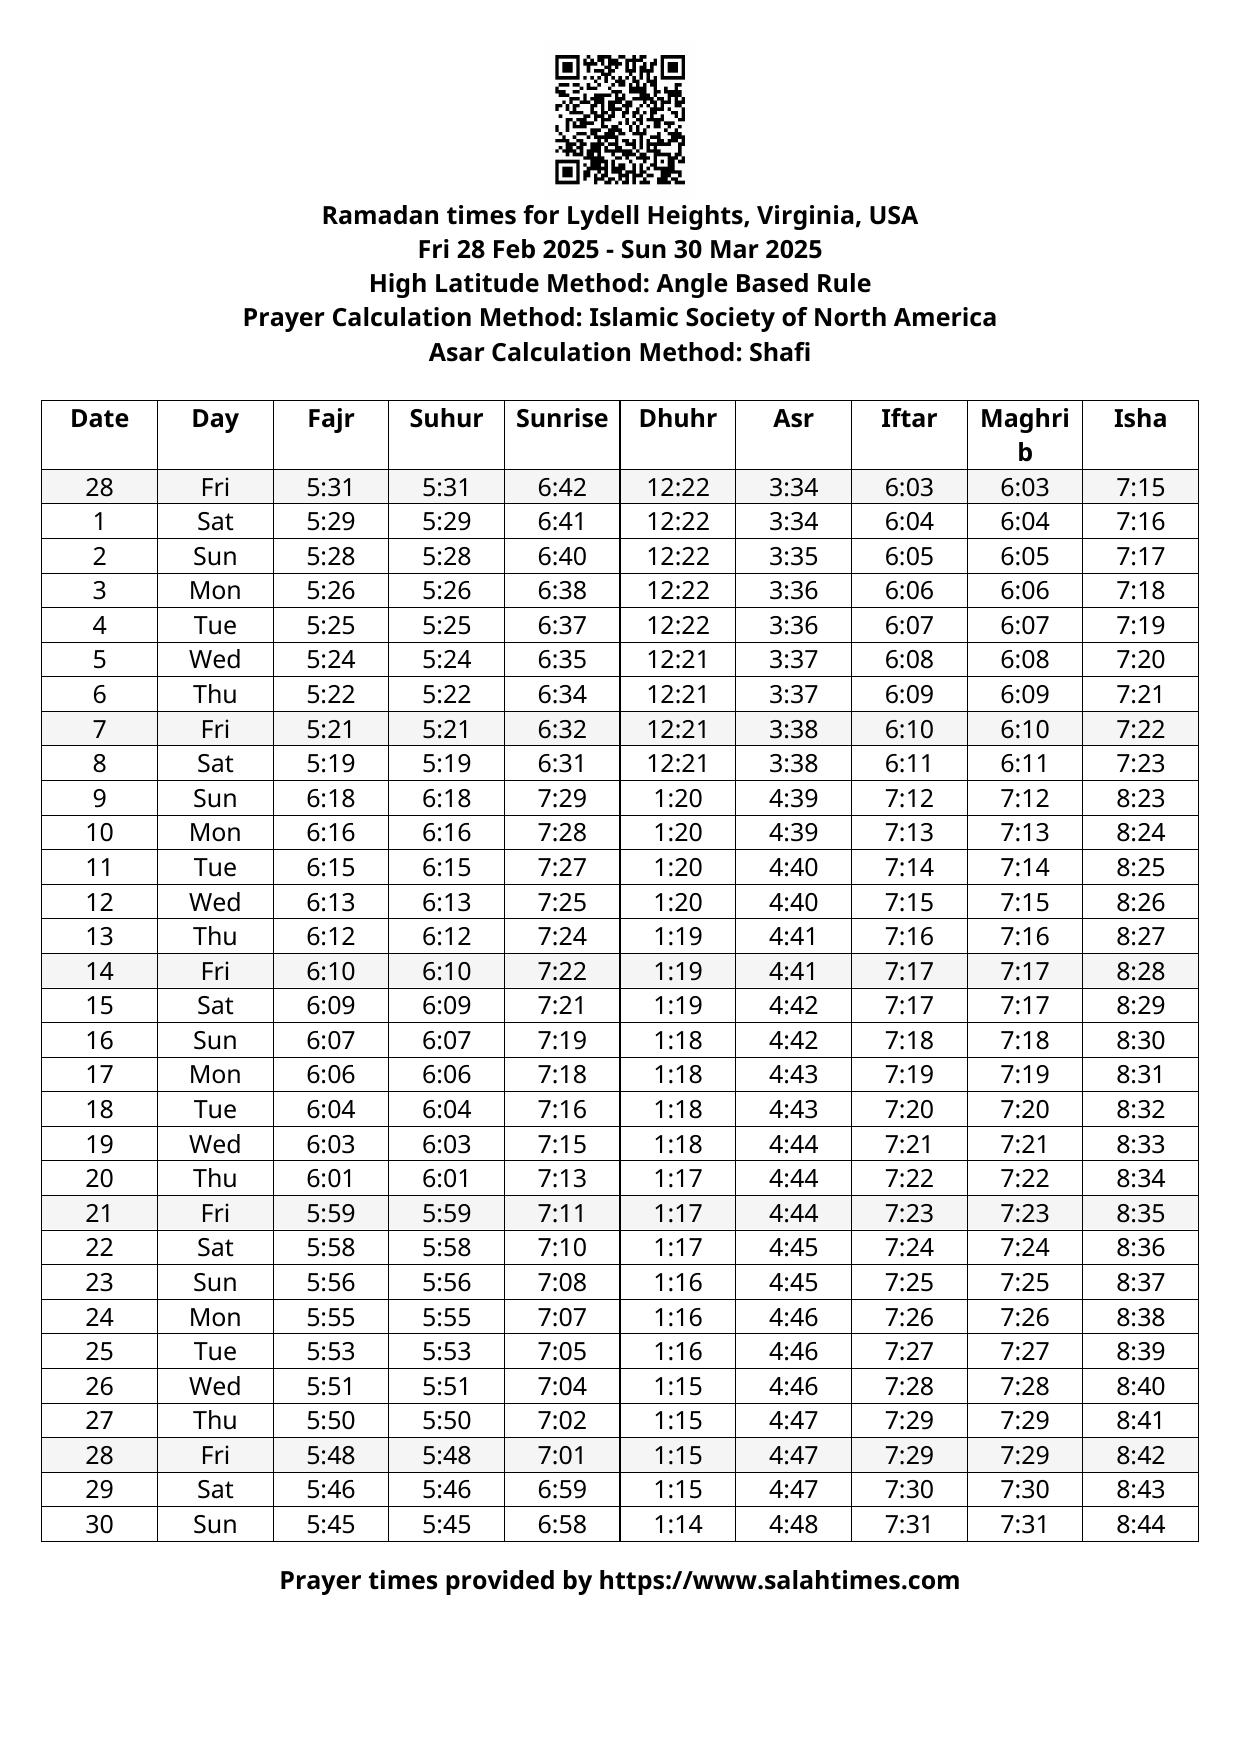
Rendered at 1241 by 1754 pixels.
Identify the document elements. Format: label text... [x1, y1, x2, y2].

table_cell 2 [42, 539, 157, 572]
table_cell 7:13 [505, 1161, 619, 1195]
table_cell 7:30 [968, 1473, 1082, 1506]
table_cell 7:26 [852, 1300, 967, 1333]
table_cell 3:36 [736, 608, 851, 642]
table_cell 5:25 [274, 608, 388, 642]
text High Latitude Method: Angle Based Rule [42, 266, 1198, 300]
table_header Asr [736, 401, 851, 469]
table_cell 5:53 [389, 1334, 504, 1368]
table_cell 7:20 [852, 1092, 967, 1126]
table_cell 7:13 [852, 816, 967, 849]
table_header Isha [1083, 401, 1198, 469]
table_cell 5:26 [274, 574, 388, 607]
table_cell 7:22 [505, 954, 619, 987]
table_cell Tue [158, 1334, 273, 1368]
table_cell 4:42 [736, 1023, 851, 1057]
table_cell 6:08 [968, 643, 1082, 676]
table_cell 8:39 [1083, 1334, 1198, 1368]
table_cell 6:09 [389, 989, 504, 1022]
table_cell 6:03 [274, 1127, 388, 1160]
table_cell 7:24 [852, 1231, 967, 1264]
table_cell 8:32 [1083, 1092, 1198, 1126]
table_cell 7:16 [1083, 504, 1198, 538]
table_cell 4:45 [736, 1231, 851, 1264]
table_cell Mon [158, 1300, 273, 1333]
table_cell 7:27 [968, 1334, 1082, 1368]
table_cell 7:19 [852, 1058, 967, 1091]
table_cell 12:21 [621, 746, 735, 780]
table_cell 6:13 [389, 885, 504, 918]
table_cell 8:36 [1083, 1231, 1198, 1264]
table_cell 6:16 [274, 816, 388, 849]
table_cell 6:41 [505, 504, 619, 538]
table_cell 30 [42, 1507, 157, 1541]
table_cell 6:58 [505, 1507, 619, 1541]
table_cell 4:44 [736, 1161, 851, 1195]
table_cell 5:29 [274, 504, 388, 538]
table_cell 5:28 [389, 539, 504, 572]
table_cell 12:22 [621, 504, 735, 538]
table_cell Fri [158, 470, 273, 503]
table_cell 5:56 [389, 1265, 504, 1299]
table_cell 4:47 [736, 1404, 851, 1437]
table_cell 1:15 [621, 1369, 735, 1402]
table_cell 1:20 [621, 885, 735, 918]
table_cell Wed [158, 1127, 273, 1160]
table_cell 7:30 [852, 1473, 967, 1506]
table_cell 7:05 [505, 1334, 619, 1368]
table_cell 7:22 [1083, 712, 1198, 745]
table_cell 7:18 [505, 1058, 619, 1091]
table_cell 6:01 [274, 1161, 388, 1195]
text Ramadan times for Lydell Heights, Virginia, USA [42, 198, 1198, 232]
table_cell 12:22 [621, 470, 735, 503]
table_cell 7:21 [852, 1127, 967, 1160]
table_cell 4:44 [736, 1196, 851, 1229]
table_cell 6:18 [389, 781, 504, 814]
table_cell 1 [42, 504, 157, 538]
table_cell 5:59 [274, 1196, 388, 1229]
table_cell 7:25 [852, 1265, 967, 1299]
table_cell 3 [42, 574, 157, 607]
table_cell 8:26 [1083, 885, 1198, 918]
table_cell 1:20 [621, 850, 735, 884]
table_cell 6:35 [505, 643, 619, 676]
table_cell 6:08 [852, 643, 967, 676]
table_cell 28 [42, 1438, 157, 1472]
table_cell Sun [158, 1507, 273, 1541]
table_cell 7:02 [505, 1404, 619, 1437]
table_cell 6:09 [852, 677, 967, 711]
table_cell 7:04 [505, 1369, 619, 1402]
table_cell 1:16 [621, 1265, 735, 1299]
table_cell 16 [42, 1023, 157, 1057]
table_cell 7:14 [968, 850, 1082, 884]
table_header Date [42, 401, 157, 469]
table_cell 6:04 [968, 504, 1082, 538]
table_cell 7:28 [968, 1369, 1082, 1402]
table_cell 7:16 [968, 919, 1082, 953]
table_cell Mon [158, 1058, 273, 1091]
table_header Suhur [389, 401, 504, 469]
table_cell 6:13 [274, 885, 388, 918]
table_cell 7:19 [968, 1058, 1082, 1091]
table_cell 5:29 [389, 504, 504, 538]
table_cell 7:23 [968, 1196, 1082, 1229]
table_cell 1:17 [621, 1196, 735, 1229]
table_cell 7:19 [1083, 608, 1198, 642]
table_cell 7:29 [968, 1438, 1082, 1472]
table_cell 7:23 [1083, 746, 1198, 780]
table_cell 8:30 [1083, 1023, 1198, 1057]
table_cell 4:48 [736, 1507, 851, 1541]
table_cell 7:12 [968, 781, 1082, 814]
table_header Fajr [274, 401, 388, 469]
table_cell 20 [42, 1161, 157, 1195]
table_cell 7:15 [505, 1127, 619, 1160]
table_cell 6:59 [505, 1473, 619, 1506]
table_cell Sun [158, 1023, 273, 1057]
table_cell 5:24 [274, 643, 388, 676]
table_cell 5:45 [389, 1507, 504, 1541]
table_cell Wed [158, 1369, 273, 1402]
table_cell 7:28 [852, 1369, 967, 1402]
table_cell 7:15 [1083, 470, 1198, 503]
table_cell 6:18 [274, 781, 388, 814]
table_cell 5:21 [274, 712, 388, 745]
table_cell 7:27 [852, 1334, 967, 1368]
table_cell 7:18 [1083, 574, 1198, 607]
table_header Day [158, 401, 273, 469]
table_cell 1:17 [621, 1161, 735, 1195]
table_cell 8:37 [1083, 1265, 1198, 1299]
table_cell 7:15 [968, 885, 1082, 918]
table_cell 5:55 [274, 1300, 388, 1333]
table_cell 6:10 [968, 712, 1082, 745]
table_cell 6:03 [389, 1127, 504, 1160]
table_cell Mon [158, 816, 273, 849]
table_cell 7:21 [1083, 677, 1198, 711]
table_cell 5:46 [389, 1473, 504, 1506]
table_cell 1:19 [621, 919, 735, 953]
table_cell 6:09 [968, 677, 1082, 711]
table_cell 1:15 [621, 1404, 735, 1437]
table_cell 6:04 [389, 1092, 504, 1126]
table_cell 6:04 [852, 504, 967, 538]
table_cell 12:21 [621, 677, 735, 711]
table_cell 7:16 [505, 1092, 619, 1126]
table_cell 5:53 [274, 1334, 388, 1368]
table_cell 7:17 [852, 954, 967, 987]
table_cell 7:16 [852, 919, 967, 953]
table_cell 1:16 [621, 1334, 735, 1368]
table_cell 4:47 [736, 1438, 851, 1472]
table_cell Sat [158, 746, 273, 780]
table_cell 7:29 [968, 1404, 1082, 1437]
table_cell 6:16 [389, 816, 504, 849]
table_cell 6:42 [505, 470, 619, 503]
table_cell 6:07 [968, 608, 1082, 642]
table_cell 5:22 [389, 677, 504, 711]
table_cell Wed [158, 885, 273, 918]
table_cell Fri [158, 1196, 273, 1229]
table_cell 6:15 [389, 850, 504, 884]
table_cell 7:22 [852, 1161, 967, 1195]
table_cell 7:29 [852, 1404, 967, 1437]
table_cell 1:18 [621, 1127, 735, 1160]
table_cell 7:18 [968, 1023, 1082, 1057]
table_cell 6:06 [968, 574, 1082, 607]
table_cell Sun [158, 781, 273, 814]
table_cell 3:35 [736, 539, 851, 572]
table_cell Mon [158, 574, 273, 607]
table_cell 7:24 [968, 1231, 1082, 1264]
table_cell 3:37 [736, 643, 851, 676]
table_cell Thu [158, 677, 273, 711]
table_cell 5:58 [274, 1231, 388, 1264]
table_cell 7:07 [505, 1300, 619, 1333]
table_cell 24 [42, 1300, 157, 1333]
table_cell Tue [158, 850, 273, 884]
table_cell 9 [42, 781, 157, 814]
table_cell 3:37 [736, 677, 851, 711]
table_cell 11 [42, 850, 157, 884]
table_cell 4:41 [736, 954, 851, 987]
table_cell 7:21 [968, 1127, 1082, 1160]
table_cell 8:44 [1083, 1507, 1198, 1541]
table_cell 3:36 [736, 574, 851, 607]
table_cell 6:40 [505, 539, 619, 572]
table_cell 5:45 [274, 1507, 388, 1541]
table_cell 18 [42, 1092, 157, 1126]
table_cell 5:48 [274, 1438, 388, 1472]
table_cell 4:46 [736, 1300, 851, 1333]
table_cell 26 [42, 1369, 157, 1402]
table_cell 7:17 [968, 989, 1082, 1022]
table_cell 1:20 [621, 816, 735, 849]
table_cell 6:12 [389, 919, 504, 953]
table_cell 5:26 [389, 574, 504, 607]
table_cell 7:22 [968, 1161, 1082, 1195]
table_cell 6:12 [274, 919, 388, 953]
table_cell 5:19 [274, 746, 388, 780]
table_cell 6:01 [389, 1161, 504, 1195]
table_cell 7:01 [505, 1438, 619, 1472]
table_cell 1:19 [621, 989, 735, 1022]
table_cell 6:38 [505, 574, 619, 607]
table_cell 8:28 [1083, 954, 1198, 987]
table_cell 5:22 [274, 677, 388, 711]
table_cell 8:38 [1083, 1300, 1198, 1333]
table_cell 8:41 [1083, 1404, 1198, 1437]
table_cell Sat [158, 1231, 273, 1264]
table_cell 6:07 [274, 1023, 388, 1057]
table_header Iftar [852, 401, 967, 469]
table_cell 4:42 [736, 989, 851, 1022]
table_cell 5:31 [274, 470, 388, 503]
table_cell 7:20 [1083, 643, 1198, 676]
table_cell 8:34 [1083, 1161, 1198, 1195]
table_cell 8:24 [1083, 816, 1198, 849]
table_cell 4:41 [736, 919, 851, 953]
table_cell 4:39 [736, 816, 851, 849]
table_cell 7:25 [968, 1265, 1082, 1299]
table_cell 7 [42, 712, 157, 745]
table_cell Sun [158, 1265, 273, 1299]
text Prayer times provided by https://www.salahtimes.com [42, 1563, 1198, 1597]
table_cell Tue [158, 1092, 273, 1126]
table_cell Thu [158, 1404, 273, 1437]
picture [542, 41, 699, 198]
table_cell 5:46 [274, 1473, 388, 1506]
table_cell 8:25 [1083, 850, 1198, 884]
table_cell 7:26 [968, 1300, 1082, 1333]
table_cell 6:31 [505, 746, 619, 780]
table_cell Wed [158, 643, 273, 676]
table_cell 7:19 [505, 1023, 619, 1057]
table_cell 6:11 [968, 746, 1082, 780]
table_cell 6:09 [274, 989, 388, 1022]
table_cell 8 [42, 746, 157, 780]
table_cell 8:35 [1083, 1196, 1198, 1229]
table_cell 7:29 [505, 781, 619, 814]
table_cell 1:18 [621, 1092, 735, 1126]
table_cell 8:33 [1083, 1127, 1198, 1160]
table_cell Fri [158, 712, 273, 745]
table_cell 1:14 [621, 1507, 735, 1541]
table_cell 6:10 [389, 954, 504, 987]
table_cell 3:34 [736, 470, 851, 503]
table_cell 6:07 [389, 1023, 504, 1057]
table_cell 6:05 [852, 539, 967, 572]
table_cell 5:51 [274, 1369, 388, 1402]
table_cell 7:17 [1083, 539, 1198, 572]
table_cell 7:23 [852, 1196, 967, 1229]
table_cell 6:04 [274, 1092, 388, 1126]
table_cell 7:31 [852, 1507, 967, 1541]
table_cell 4:47 [736, 1473, 851, 1506]
table_cell 7:21 [505, 989, 619, 1022]
table_cell 6:06 [852, 574, 967, 607]
table_cell 6:10 [274, 954, 388, 987]
table_cell 7:17 [968, 954, 1082, 987]
table_cell 6:11 [852, 746, 967, 780]
table_cell 10 [42, 816, 157, 849]
text Fri 28 Feb 2025 - Sun 30 Mar 2025 [42, 232, 1198, 266]
table_cell 4:39 [736, 781, 851, 814]
table_cell 6 [42, 677, 157, 711]
table_cell 7:08 [505, 1265, 619, 1299]
table_cell Thu [158, 919, 273, 953]
table_cell 28 [42, 470, 157, 503]
table_cell 5 [42, 643, 157, 676]
table_cell 22 [42, 1231, 157, 1264]
table_cell 6:05 [968, 539, 1082, 572]
table_cell 1:18 [621, 1023, 735, 1057]
table_cell 23 [42, 1265, 157, 1299]
table_cell 7:12 [852, 781, 967, 814]
table_cell 1:19 [621, 954, 735, 987]
table_cell 5:55 [389, 1300, 504, 1333]
table_cell 5:59 [389, 1196, 504, 1229]
table_cell 6:06 [274, 1058, 388, 1091]
table_cell 4:45 [736, 1265, 851, 1299]
text Prayer Calculation Method: Islamic Society of North America [42, 300, 1198, 334]
table_cell 12:21 [621, 712, 735, 745]
table_header Maghrib [968, 401, 1082, 469]
table_cell 4:43 [736, 1058, 851, 1091]
table_cell 15 [42, 989, 157, 1022]
table_cell 4:46 [736, 1334, 851, 1368]
table_cell 5:51 [389, 1369, 504, 1402]
table_cell 19 [42, 1127, 157, 1160]
table_cell Thu [158, 1161, 273, 1195]
table_cell 6:06 [389, 1058, 504, 1091]
table_cell Sat [158, 1473, 273, 1506]
table_cell 4:43 [736, 1092, 851, 1126]
table_cell 1:20 [621, 781, 735, 814]
table_cell 1:15 [621, 1438, 735, 1472]
table_cell 7:31 [968, 1507, 1082, 1541]
table_cell 6:10 [852, 712, 967, 745]
table_cell 5:48 [389, 1438, 504, 1472]
table_cell 7:28 [505, 816, 619, 849]
table_cell 6:15 [274, 850, 388, 884]
table_cell 5:25 [389, 608, 504, 642]
table_cell 7:17 [852, 989, 967, 1022]
table_cell 8:40 [1083, 1369, 1198, 1402]
table_cell Sun [158, 539, 273, 572]
table_cell 12:22 [621, 539, 735, 572]
table_cell 5:31 [389, 470, 504, 503]
table_cell 8:43 [1083, 1473, 1198, 1506]
table_cell 14 [42, 954, 157, 987]
table_header Dhuhr [621, 401, 735, 469]
table_cell 8:31 [1083, 1058, 1198, 1091]
table_cell 13 [42, 919, 157, 953]
table_cell 7:18 [852, 1023, 967, 1057]
table_cell 12 [42, 885, 157, 918]
table_cell 5:56 [274, 1265, 388, 1299]
table_cell 4:40 [736, 850, 851, 884]
table_cell 7:25 [505, 885, 619, 918]
table_cell 4 [42, 608, 157, 642]
table_cell 7:14 [852, 850, 967, 884]
table_cell 3:34 [736, 504, 851, 538]
table_cell 3:38 [736, 746, 851, 780]
table_cell 4:46 [736, 1369, 851, 1402]
table_cell 5:58 [389, 1231, 504, 1264]
table_cell 25 [42, 1334, 157, 1368]
text Asar Calculation Method: Shafi [42, 334, 1198, 368]
table_cell 5:24 [389, 643, 504, 676]
table_cell 8:29 [1083, 989, 1198, 1022]
table_cell 7:13 [968, 816, 1082, 849]
table_cell 5:50 [389, 1404, 504, 1437]
table_cell 6:07 [852, 608, 967, 642]
table_header Sunrise [505, 401, 619, 469]
table_cell 7:15 [852, 885, 967, 918]
table_cell 29 [42, 1473, 157, 1506]
table_cell 17 [42, 1058, 157, 1091]
table_cell 7:20 [968, 1092, 1082, 1126]
table_cell 5:28 [274, 539, 388, 572]
table_cell 6:03 [852, 470, 967, 503]
table_cell Sat [158, 504, 273, 538]
table_cell 12:22 [621, 574, 735, 607]
table_cell 3:38 [736, 712, 851, 745]
table_cell 8:27 [1083, 919, 1198, 953]
table_cell 1:15 [621, 1473, 735, 1506]
table_cell 7:24 [505, 919, 619, 953]
table_cell Fri [158, 954, 273, 987]
table_cell 6:03 [968, 470, 1082, 503]
table_cell 1:16 [621, 1300, 735, 1333]
table_cell 1:17 [621, 1231, 735, 1264]
table_cell 7:10 [505, 1231, 619, 1264]
table_cell 7:27 [505, 850, 619, 884]
table_cell 7:11 [505, 1196, 619, 1229]
table_cell 27 [42, 1404, 157, 1437]
table_cell 4:44 [736, 1127, 851, 1160]
table_cell 5:50 [274, 1404, 388, 1437]
table_cell 21 [42, 1196, 157, 1229]
table_cell 1:18 [621, 1058, 735, 1091]
table_cell 7:29 [852, 1438, 967, 1472]
table_cell 12:22 [621, 608, 735, 642]
table_cell 6:32 [505, 712, 619, 745]
table_cell 8:42 [1083, 1438, 1198, 1472]
table_cell 5:19 [389, 746, 504, 780]
table_cell 6:34 [505, 677, 619, 711]
table_cell 8:23 [1083, 781, 1198, 814]
table_cell Fri [158, 1438, 273, 1472]
table_cell Tue [158, 608, 273, 642]
table_cell 5:21 [389, 712, 504, 745]
table_cell 12:21 [621, 643, 735, 676]
table_cell Sat [158, 989, 273, 1022]
table_cell 6:37 [505, 608, 619, 642]
table_cell 4:40 [736, 885, 851, 918]
